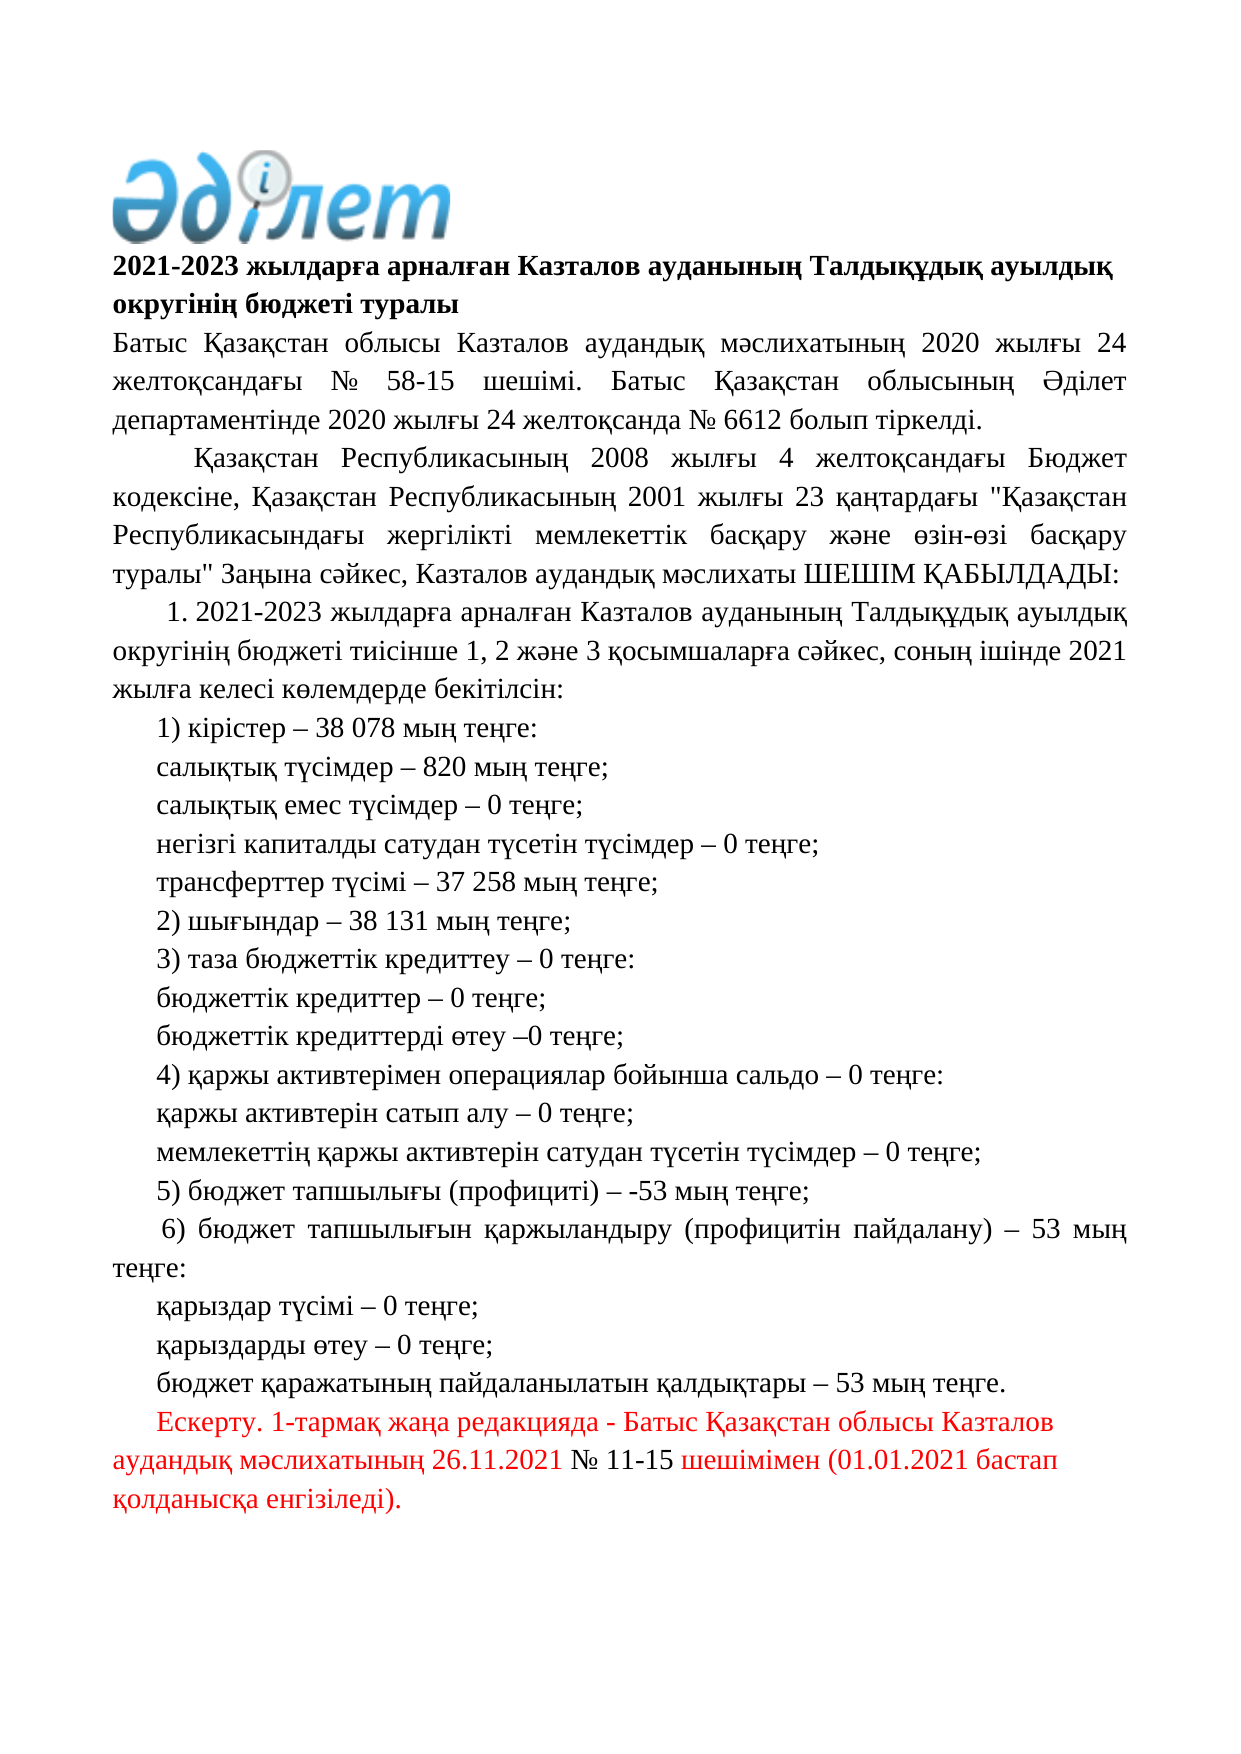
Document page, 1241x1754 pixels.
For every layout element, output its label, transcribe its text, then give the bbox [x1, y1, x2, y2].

text Ескерту. 1-тармақ жаңа редакцияда - Батыс Қазақстан облысы Казталов аудандық мәслихатының 26.11.2021 № 11-15 шешімімен (01.01.2021 бастап қолданысқа енгізіледі). [112, 1404, 1128, 1545]
text салықтық түсімдер – 820 мың теңге; [112, 749, 1128, 782]
text мемлекеттің қаржы активтерін сатудан түсетін түсімдер – 0 теңге; [112, 1134, 1128, 1168]
text бюджеттік кредиттерді өтеу –0 теңге; [112, 1018, 1128, 1052]
text Қазақстан Республикасының 2008 жылғы 4 желтоқсандағы Бюджет кодексіне, Қазақстан Республикасының 2001 жылғы 23 қаңтардағы "Қазақстан Республикасындағы жергілікті мемлекеттік басқару және өзін-өзі басқару туралы" Заңына сәйкес, Казталов аудандық мәслихаты ШЕШІМ ҚАБЫЛДАДЫ: [112, 440, 1128, 589]
text 3) таза бюджеттік кредиттеу – 0 теңге: [112, 941, 1128, 975]
text 2) шығындар – 38 131 мың теңге; [112, 903, 1128, 936]
text салықтық емес түсімдер – 0 теңге; [112, 787, 1128, 821]
text негізгі капиталды сатудан түсетін түсімдер – 0 теңге; [112, 826, 1128, 859]
text 6) бюджет тапшылығын қаржыландыру (профицитін пайдалану) – 53 мың теңге: [112, 1211, 1128, 1283]
text 2021-2023 жылдарға арналған Казталов ауданының Талдықұдық ауылдық округінің бюджеті туралы [112, 248, 1128, 320]
text қаржы активтерін сатып алу – 0 теңге; [112, 1096, 1128, 1129]
text бюджеттік кредиттер – 0 теңге; [112, 980, 1128, 1013]
text Батыс Қазақстан облысы Казталов аудандық мәслихатының 2020 жылғы 24 желтоқсандағы № 58-15 шешімі. Батыс Қазақстан облысының Әділет департаментінде 2020 жылғы 24 желтоқсанда № 6612 болып тіркелді. [112, 325, 1128, 435]
text трансферттер түсімі – 37 258 мың теңге; [112, 864, 1128, 898]
text бюджет қаражатының пайдаланылатын қалдықтары – 53 мың теңге. [112, 1365, 1128, 1399]
text 1. 2021-2023 жылдарға арналған Казталов ауданының Талдықұдық ауылдық округінің бюджеті тиісінше 1, 2 және 3 қосымшаларға сәйкес, соның ішінде 2021 жылға келесі көлемдерде бекітілсін: [112, 594, 1128, 705]
text 4) қаржы активтерімен операциялар бойынша сальдо – 0 теңге: [112, 1057, 1128, 1091]
text қарыздар түсімі – 0 теңге; [112, 1288, 1128, 1322]
picture [112, 150, 451, 244]
text қарыздарды өтеу – 0 теңге; [112, 1327, 1128, 1360]
text 1) кірістер – 38 078 мың теңге: [112, 710, 1128, 744]
text 5) бюджет тапшылығы (профициті) – -53 мың теңге; [112, 1173, 1128, 1206]
